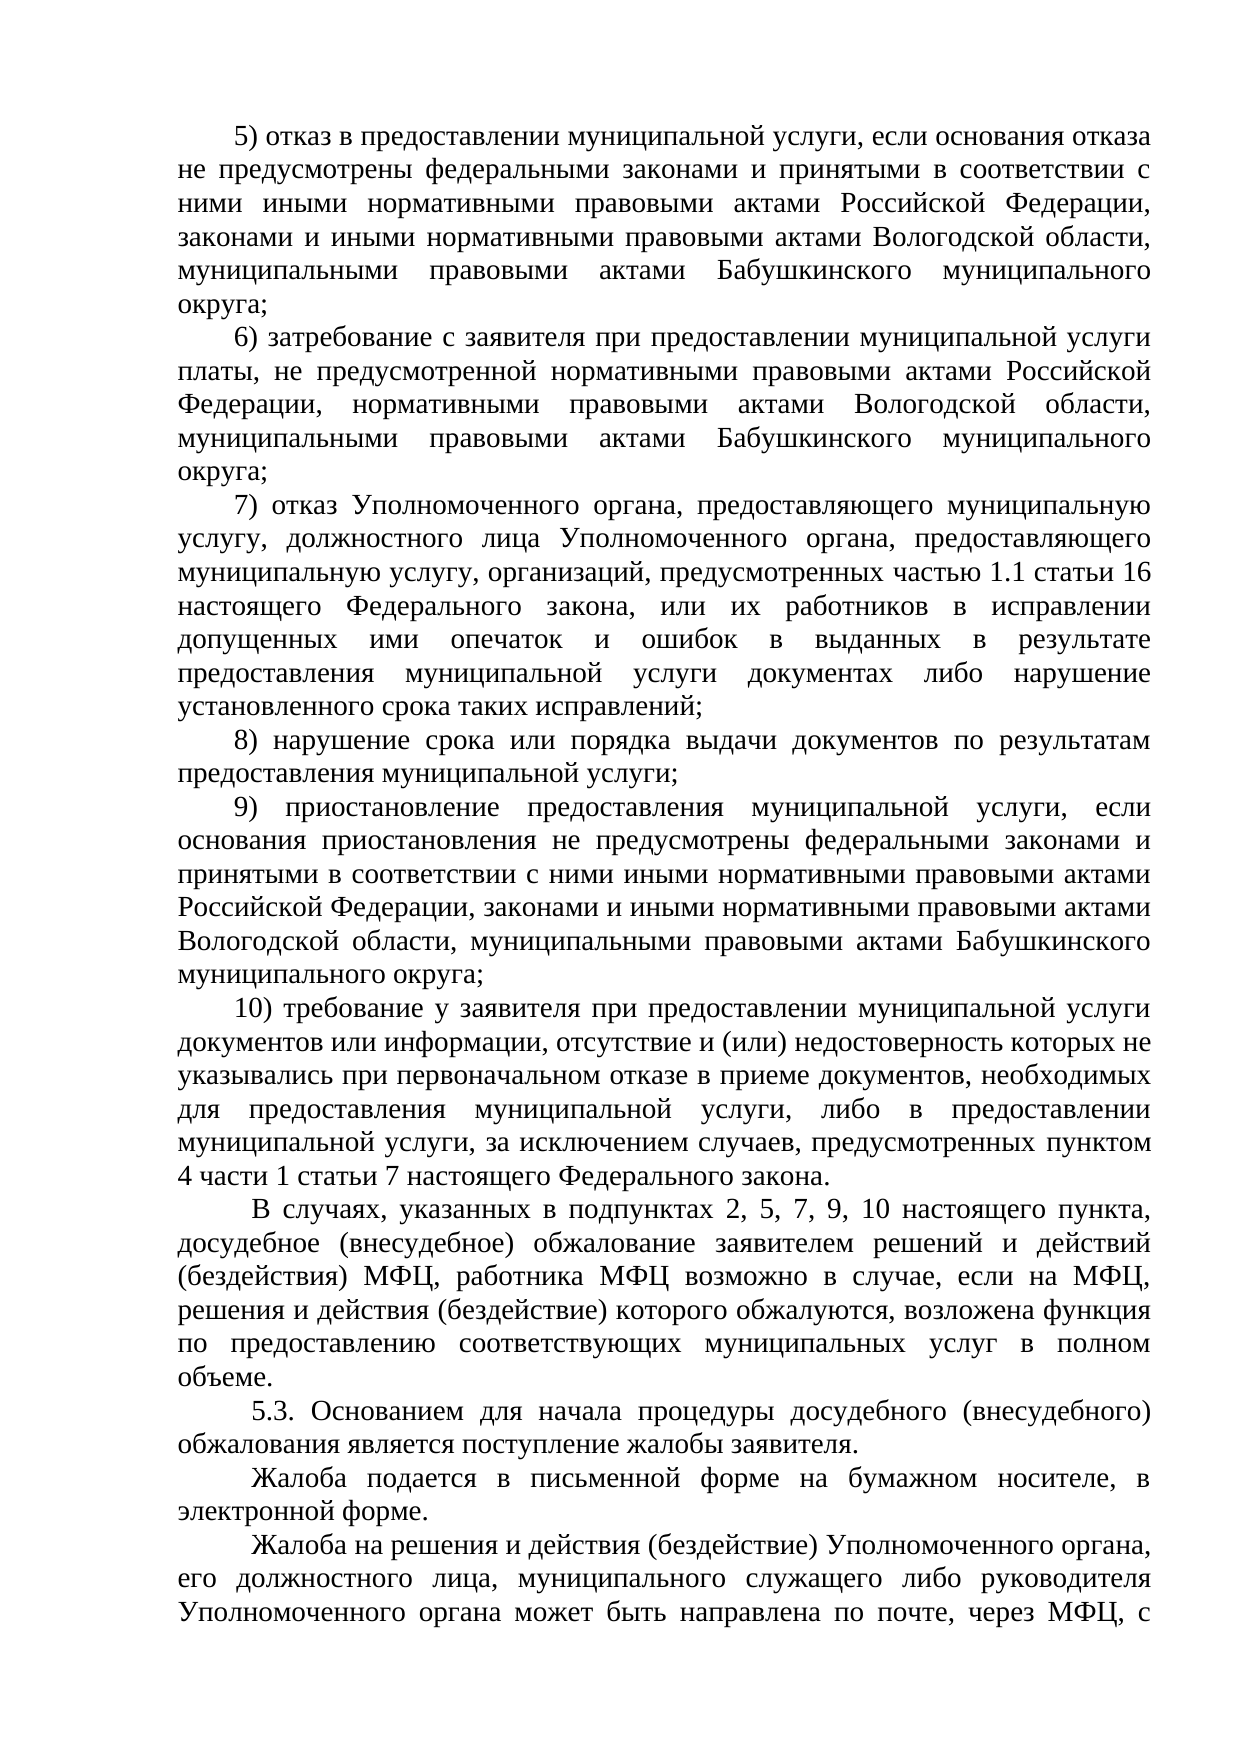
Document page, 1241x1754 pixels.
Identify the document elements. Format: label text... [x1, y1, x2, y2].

text В случаях, указанных в подпунктах 2, 5, 7, 9, 10 настоящего пункта, досудебное (внесудебное) обжалование заявителем решений и действий (бездействия) МФЦ, работника МФЦ возможно в случае, если на МФЦ, решения и действия (бездействие) которого обжалуются, возложена функция по предоставлению соответствующих муниципальных услуг в полном объеме. [177, 1191, 1152, 1393]
text 5) отказ в предоставлении муниципальной услуги, если основания отказа не предусмотрены федеральными законами и принятыми в соответствии с ними иными нормативными правовыми актами Российской Федерации, законами и иными нормативными правовыми актами Вологодской области, муниципальными правовыми актами Бабушкинского муниципального округа; [177, 118, 1152, 319]
text 5.3. Основанием для начала процедуры досудебного (внесудебного) обжалования является поступление жалобы заявителя. [177, 1393, 1152, 1460]
text 7) отказ Уполномоченного органа, предоставляющего муниципальную услугу, должностного лица Уполномоченного органа, предоставляющего муниципальную услугу, организаций, предусмотренных частью 1.1 статьи 16 настоящего Федерального закона, или их работников в исправлении допущенных ими опечаток и ошибок в выданных в результате предоставления муниципальной услуги документах либо нарушение установленного срока таких исправлений; [177, 487, 1152, 722]
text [177, 1527, 1152, 1627]
text 8) нарушение срока или порядка выдачи документов по результатам предоставления муниципальной услуги; [177, 722, 1152, 789]
text 6) затребование с заявителя при предоставлении муниципальной услуги платы, не предусмотренной нормативными правовыми актами Российской Федерации, нормативными правовыми актами Вологодской области, муниципальными правовыми актами Бабушкинского муниципального округа; [177, 319, 1152, 487]
text 9) приостановление предоставления муниципальной услуги, если основания приостановления не предусмотрены федеральными законами и принятыми в соответствии с ними иными нормативными правовыми актами Российской Федерации, законами и иными нормативными правовыми актами Вологодской области, муниципальными правовыми актами Бабушкинского муниципального округа; [177, 789, 1152, 990]
text Жалоба подается в письменной форме на бумажном носителе, в электронной форме. [177, 1460, 1152, 1527]
text 10) требование у заявителя при предоставлении муниципальной услуги документов или информации, отсутствие и (или) недостоверность которых не указывались при первоначальном отказе в приеме документов, необходимых для предоставления муниципальной услуги, либо в предоставлении муниципальной услуги, за исключением случаев, предусмотренных пунктом 4 части 1 статьи 7 настоящего Федерального закона. [177, 990, 1152, 1191]
